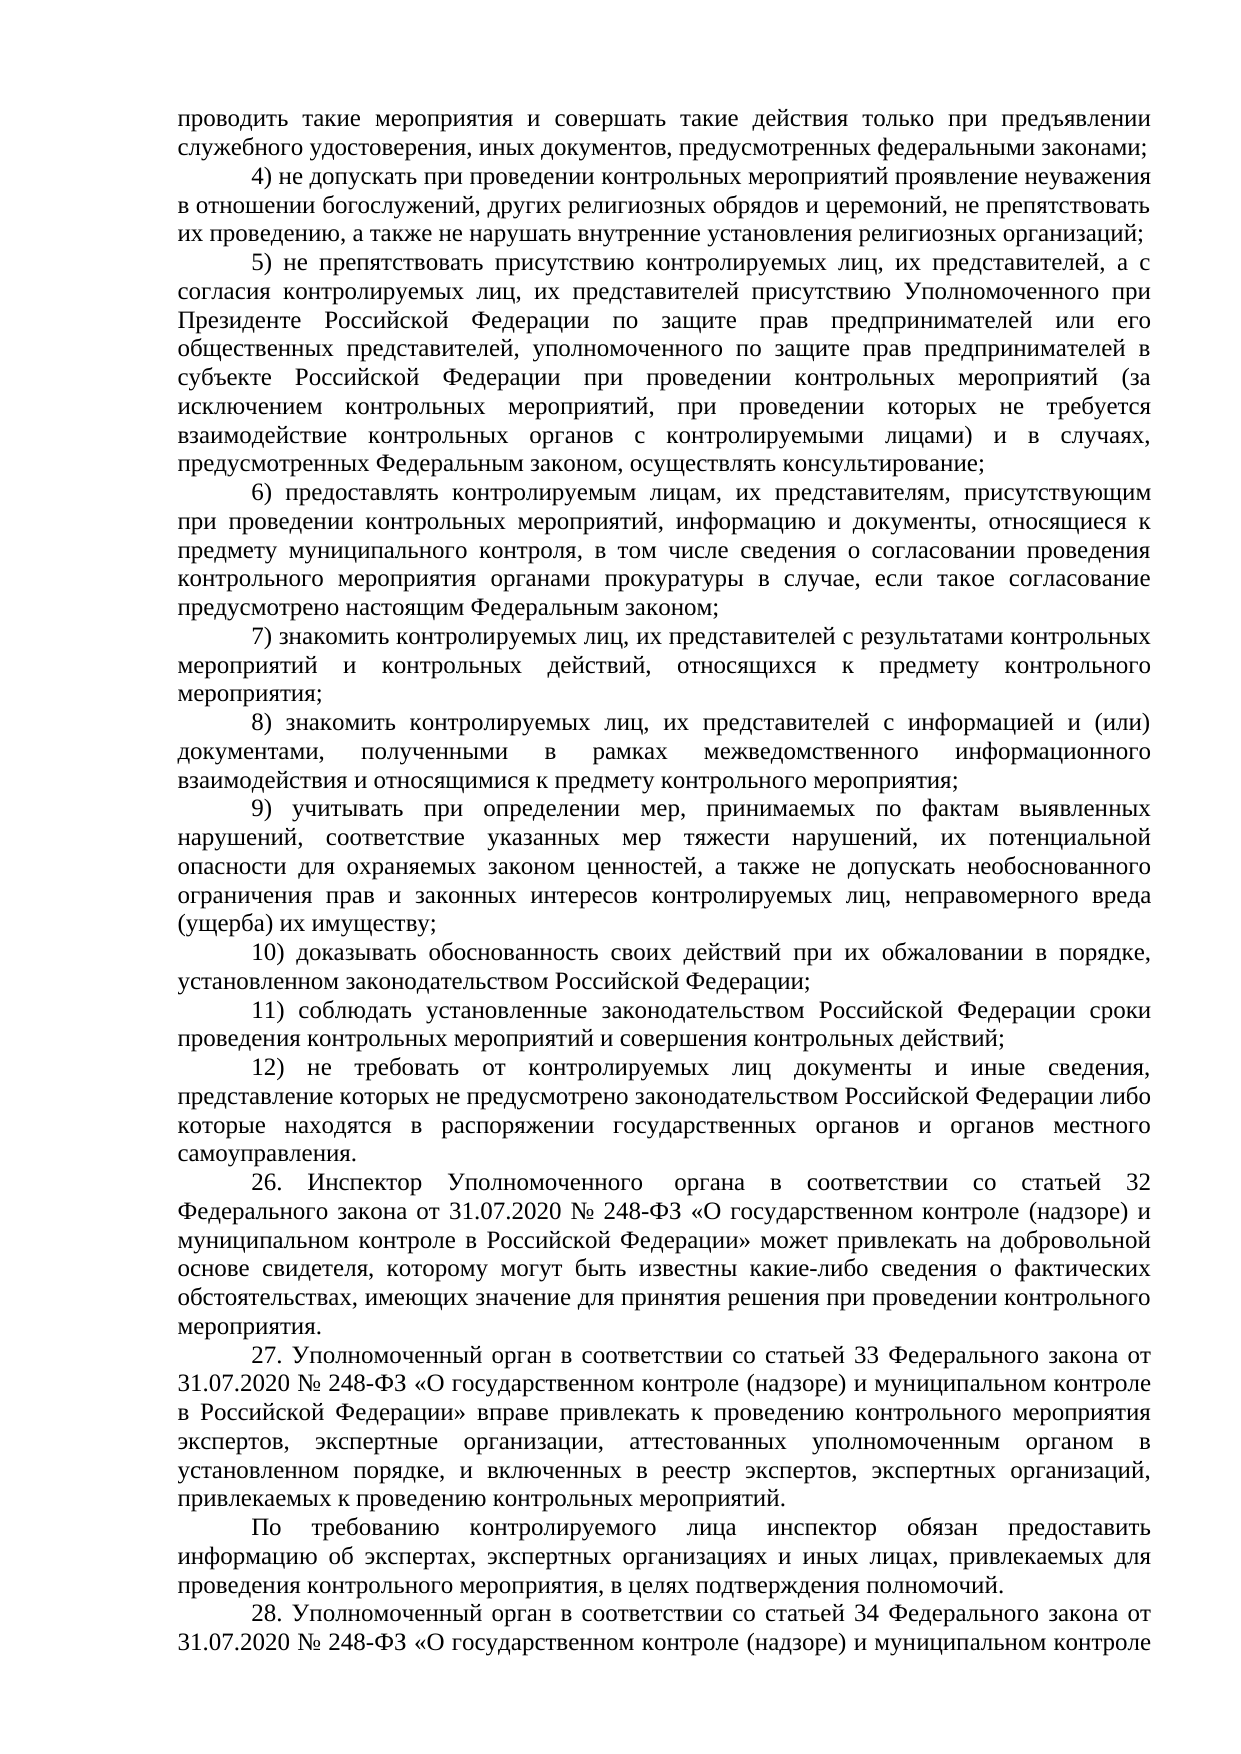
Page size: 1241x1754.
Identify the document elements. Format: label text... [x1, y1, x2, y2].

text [177, 103, 1152, 161]
text 7) знакомить контролируемых лиц, их представителей с результатами контрольных мероприятий и контрольных действий, относящихся к предмету контрольного мероприятия; [177, 621, 1152, 707]
text 11) соблюдать установленные законодательством Российской Федерации сроки проведения контрольных мероприятий и совершения контрольных действий; [177, 995, 1152, 1052]
text 5) не препятствовать присутствию контролируемых лиц, их представителей, а с согласия контролируемых лиц, их представителей присутствию Уполномоченного при Президенте Российской Федерации по защите прав предпринимателей или его общественных представителей, уполномоченного по защите прав предпринимателей в субъекте Российской Федерации при проведении контрольных мероприятий (за исключением контрольных мероприятий, при проведении которых не требуется взаимодействие контрольных органов с контролируемыми лицами) и в случаях, предусмотренных Федеральным законом, осуществлять консультирование; [177, 247, 1152, 477]
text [177, 1598, 1152, 1656]
text 27. Уполномоченный орган в соответствии со статьей 33 Федерального закона от 31.07.2020 № 248-ФЗ «О государственном контроле (надзоре) и муниципальном контроле в Российской Федерации» вправе привлекать к проведению контрольного мероприятия экспертов, экспертные организации, аттестованных уполномоченным органом в установленном порядке, и включенных в реестр экспертов, экспертных организаций, привлекаемых к проведению контрольных мероприятий. [177, 1340, 1152, 1512]
text 8) знакомить контролируемых лиц, их представителей с информацией и (или) документами, полученными в рамках межведомственного информационного взаимодействия и относящимися к предмету контрольного мероприятия; [177, 707, 1152, 793]
text 4) не допускать при проведении контрольных мероприятий проявление неуважения в отношении богослужений, других религиозных обрядов и церемоний, не препятствовать их проведению, а также не нарушать внутренние установления религиозных организаций; [177, 161, 1152, 247]
text По требованию контролируемого лица инспектор обязан предоставить информацию об экспертах, экспертных организациях и иных лицах, привлекаемых для проведения контрольного мероприятия, в целях подтверждения полномочий. [177, 1512, 1152, 1598]
text 26. Инспектор Уполномоченного органа в соответствии со статьей 32 Федерального закона от 31.07.2020 № 248-ФЗ «О государственном контроле (надзоре) и муниципальном контроле в Российской Федерации» может привлекать на добровольной основе свидетеля, которому могут быть известны какие-либо сведения о фактических обстоятельствах, имеющих значение для принятия решения при проведении контрольного мероприятия. [177, 1167, 1152, 1340]
text 12) не требовать от контролируемых лиц документы и иные сведения, представление которых не предусмотрено законодательством Российской Федерации либо которые находятся в распоряжении государственных органов и органов местного самоуправления. [177, 1052, 1152, 1167]
text 6) предоставлять контролируемым лицам, их представителям, присутствующим при проведении контрольных мероприятий, информацию и документы, относящиеся к предмету муниципального контроля, в том числе сведения о согласовании проведения контрольного мероприятия органами прокуратуры в случае, если такое согласование предусмотрено настоящим Федеральным законом; [177, 477, 1152, 621]
text 9) учитывать при определении мер, принимаемых по фактам выявленных нарушений, соответствие указанных мер тяжести нарушений, их потенциальной опасности для охраняемых законом ценностей, а также не допускать необоснованного ограничения прав и законных интересов контролируемых лиц, неправомерного вреда (ущерба) их имуществу; [177, 793, 1152, 937]
text 10) доказывать обоснованность своих действий при их обжаловании в порядке, установленном законодательством Российской Федерации; [177, 937, 1152, 995]
